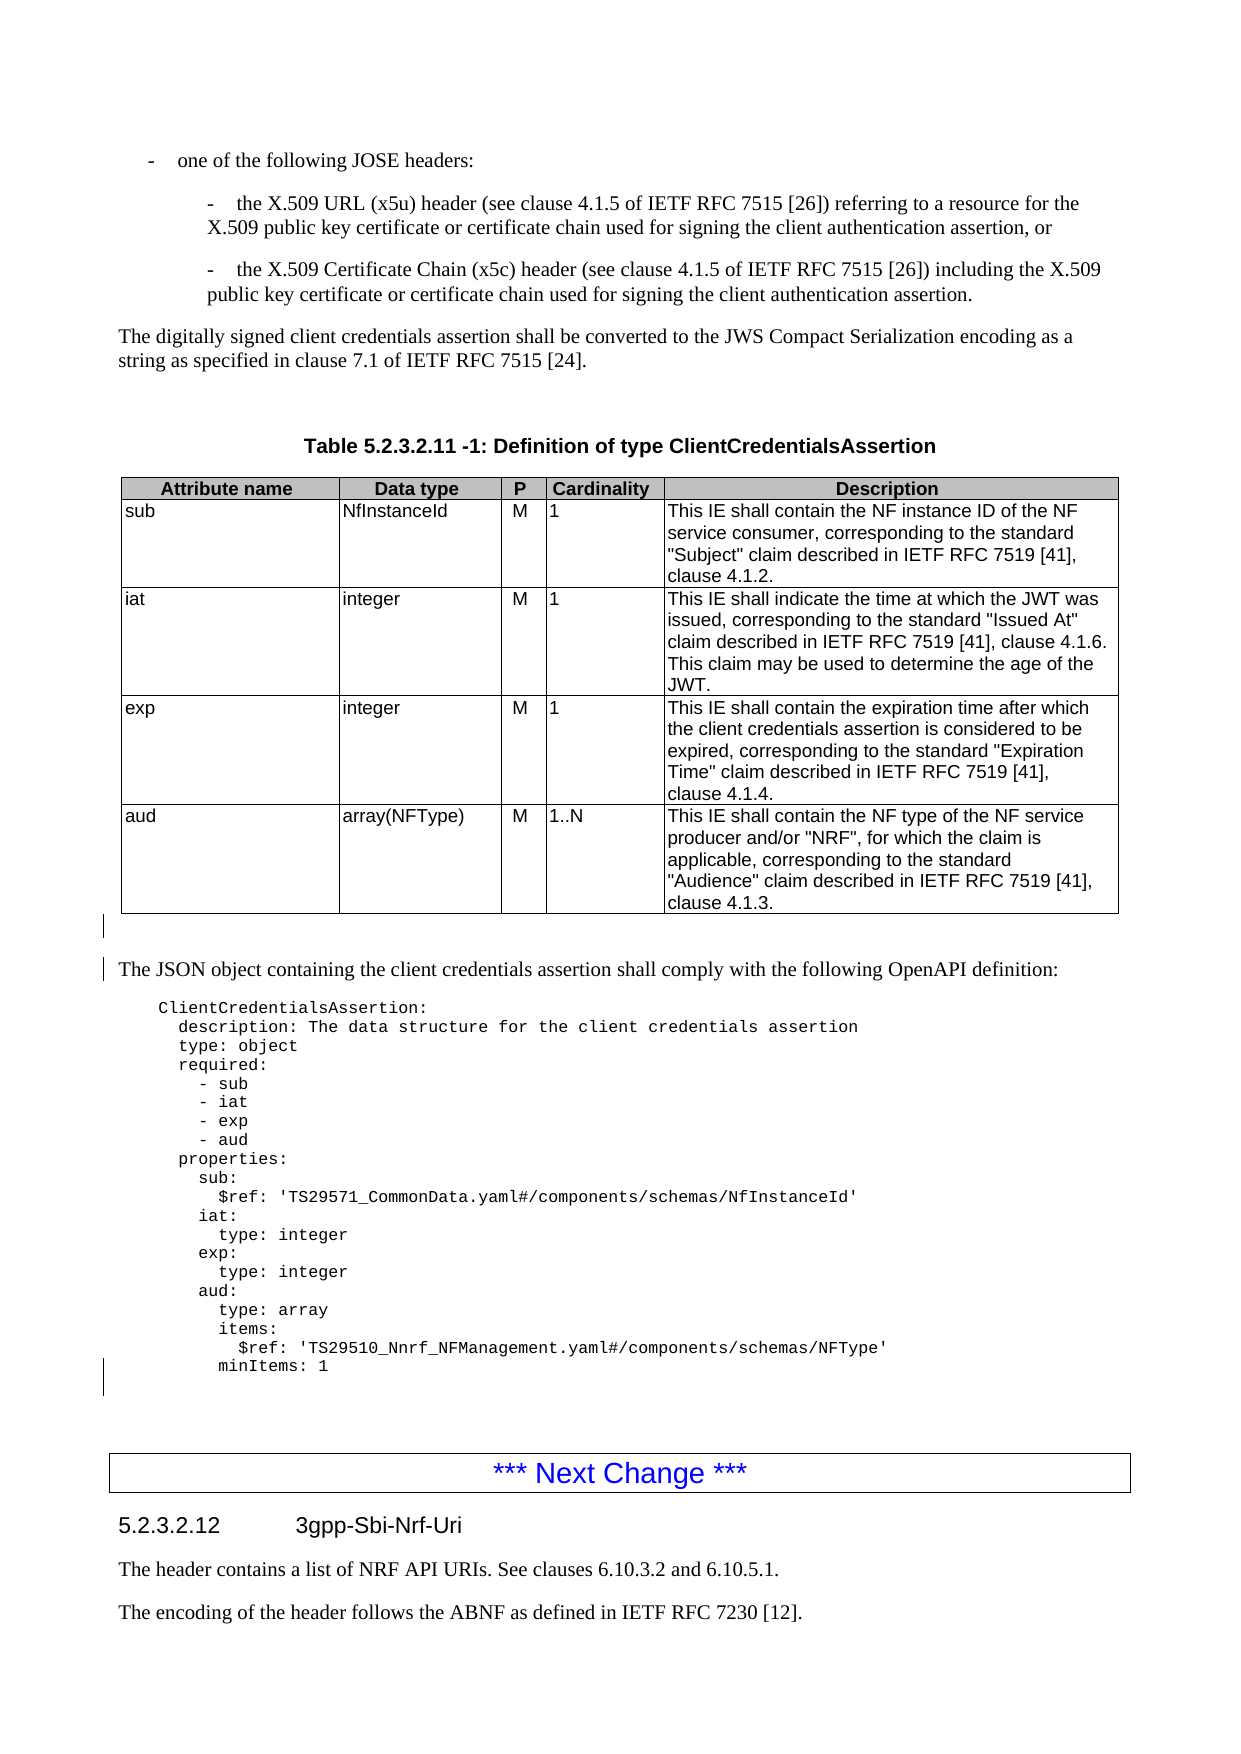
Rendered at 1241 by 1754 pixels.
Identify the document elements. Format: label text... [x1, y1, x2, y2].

text type: integer [118, 1264, 1122, 1283]
table_cell 1 [547, 500, 664, 587]
text iat: [118, 1207, 1122, 1226]
table_cell M [502, 588, 546, 695]
text sub: [118, 1169, 1122, 1188]
table_cell integer [340, 588, 501, 695]
text - iat [118, 1094, 1122, 1113]
table_cell 1 [547, 696, 664, 804]
text - the X.509 URL (x5u) header (see clause 4.1.5 of IETF RFC 7515 [26]) referring to a resource for the X.509 public key certificate or certificate chain used for signing the client authentication assertion, or [207, 191, 1122, 239]
text type: integer [118, 1226, 1122, 1245]
text minItems: 1 [118, 1358, 1122, 1377]
text description: The data structure for the client credentials assertion [118, 1019, 1122, 1037]
table_cell M [502, 500, 546, 587]
subtitle 5.2.3.2.12 3gpp-Sbi-Nrf-Uri [118, 1512, 1122, 1538]
text type: object [118, 1037, 1122, 1056]
table_header Data type [340, 478, 501, 499]
text *** Next Change *** [110, 1454, 1130, 1492]
table_cell exp [122, 696, 339, 804]
table_cell M [502, 696, 546, 804]
text $ref: 'TS29510_Nnrf_NFManagement.yaml#/components/schemas/NFType' [118, 1339, 1122, 1358]
table_cell This IE shall contain the NF type of the NF service producer and/or "NRF", for which the claim is applicable, corresponding to the standard "Audience" claim described in IETF RFC 7519 [41], clause 4.1.3. [665, 805, 1118, 913]
text properties: [118, 1151, 1122, 1169]
text - exp [118, 1113, 1122, 1132]
table_header Attribute name [122, 478, 339, 499]
table_cell iat [122, 588, 339, 695]
text Table 5.2.3.2.11 -1: Definition of type ClientCredentialsAssertion [118, 434, 1122, 458]
table_cell array(NFType) [340, 805, 501, 913]
table_header Cardinality [547, 478, 664, 499]
text - aud [118, 1132, 1122, 1151]
text The encoding of the header follows the ABNF as defined in IETF RFC 7230 [12]. [118, 1600, 1122, 1624]
table_header P [502, 478, 546, 499]
table_cell integer [340, 696, 501, 804]
table_cell This IE shall contain the NF instance ID of the NF service consumer, corresponding to the standard "Subject" claim described in IETF RFC 7519 [41], clause 4.1.2. [665, 500, 1118, 587]
text required: [118, 1056, 1122, 1075]
text The JSON object containing the client credentials assertion shall comply with the following OpenAPI definition: [118, 957, 1122, 981]
text aud: [118, 1283, 1122, 1301]
table_cell 1 [547, 588, 664, 695]
text $ref: 'TS29571_CommonData.yaml#/components/schemas/NfInstanceId' [118, 1188, 1122, 1207]
table_cell M [502, 805, 546, 913]
text The header contains a list of NRF API URIs. See clauses 6.10.3.2 and 6.10.5.1. [118, 1557, 1122, 1581]
table_cell This IE shall contain the expiration time after which the client credentials assertion is considered to be expired, corresponding to the standard "Expiration Time" claim described in IETF RFC 7519 [41], clause 4.1.4. [665, 696, 1118, 804]
text The digitally signed client credentials assertion shall be converted to the JWS Compact Serialization encoding as a string as specified in clause 7.1 of IETF RFC 7515 [24]. [118, 324, 1122, 372]
text items: [118, 1320, 1122, 1339]
table_cell aud [122, 805, 339, 913]
text exp: [118, 1245, 1122, 1264]
text type: array [118, 1301, 1122, 1320]
table_cell NfInstanceId [340, 500, 501, 587]
table_cell 1..N [547, 805, 664, 913]
text ClientCredentialsAssertion: [118, 1000, 1122, 1019]
table_cell This IE shall indicate the time at which the JWT was issued, corresponding to the standard "Issued At" claim described in IETF RFC 7519 [41], clause 4.1.6. This claim may be used to determine the age of the JWT. [665, 588, 1118, 695]
table_header Description [665, 478, 1118, 499]
text - sub [118, 1075, 1122, 1094]
table_cell sub [122, 500, 339, 587]
text - one of the following JOSE headers: [148, 148, 1122, 172]
text - the X.509 Certificate Chain (x5c) header (see clause 4.1.5 of IETF RFC 7515 [26]) including the X.509 public key certificate or certificate chain used for signing the client authentication assertion. [207, 257, 1122, 306]
